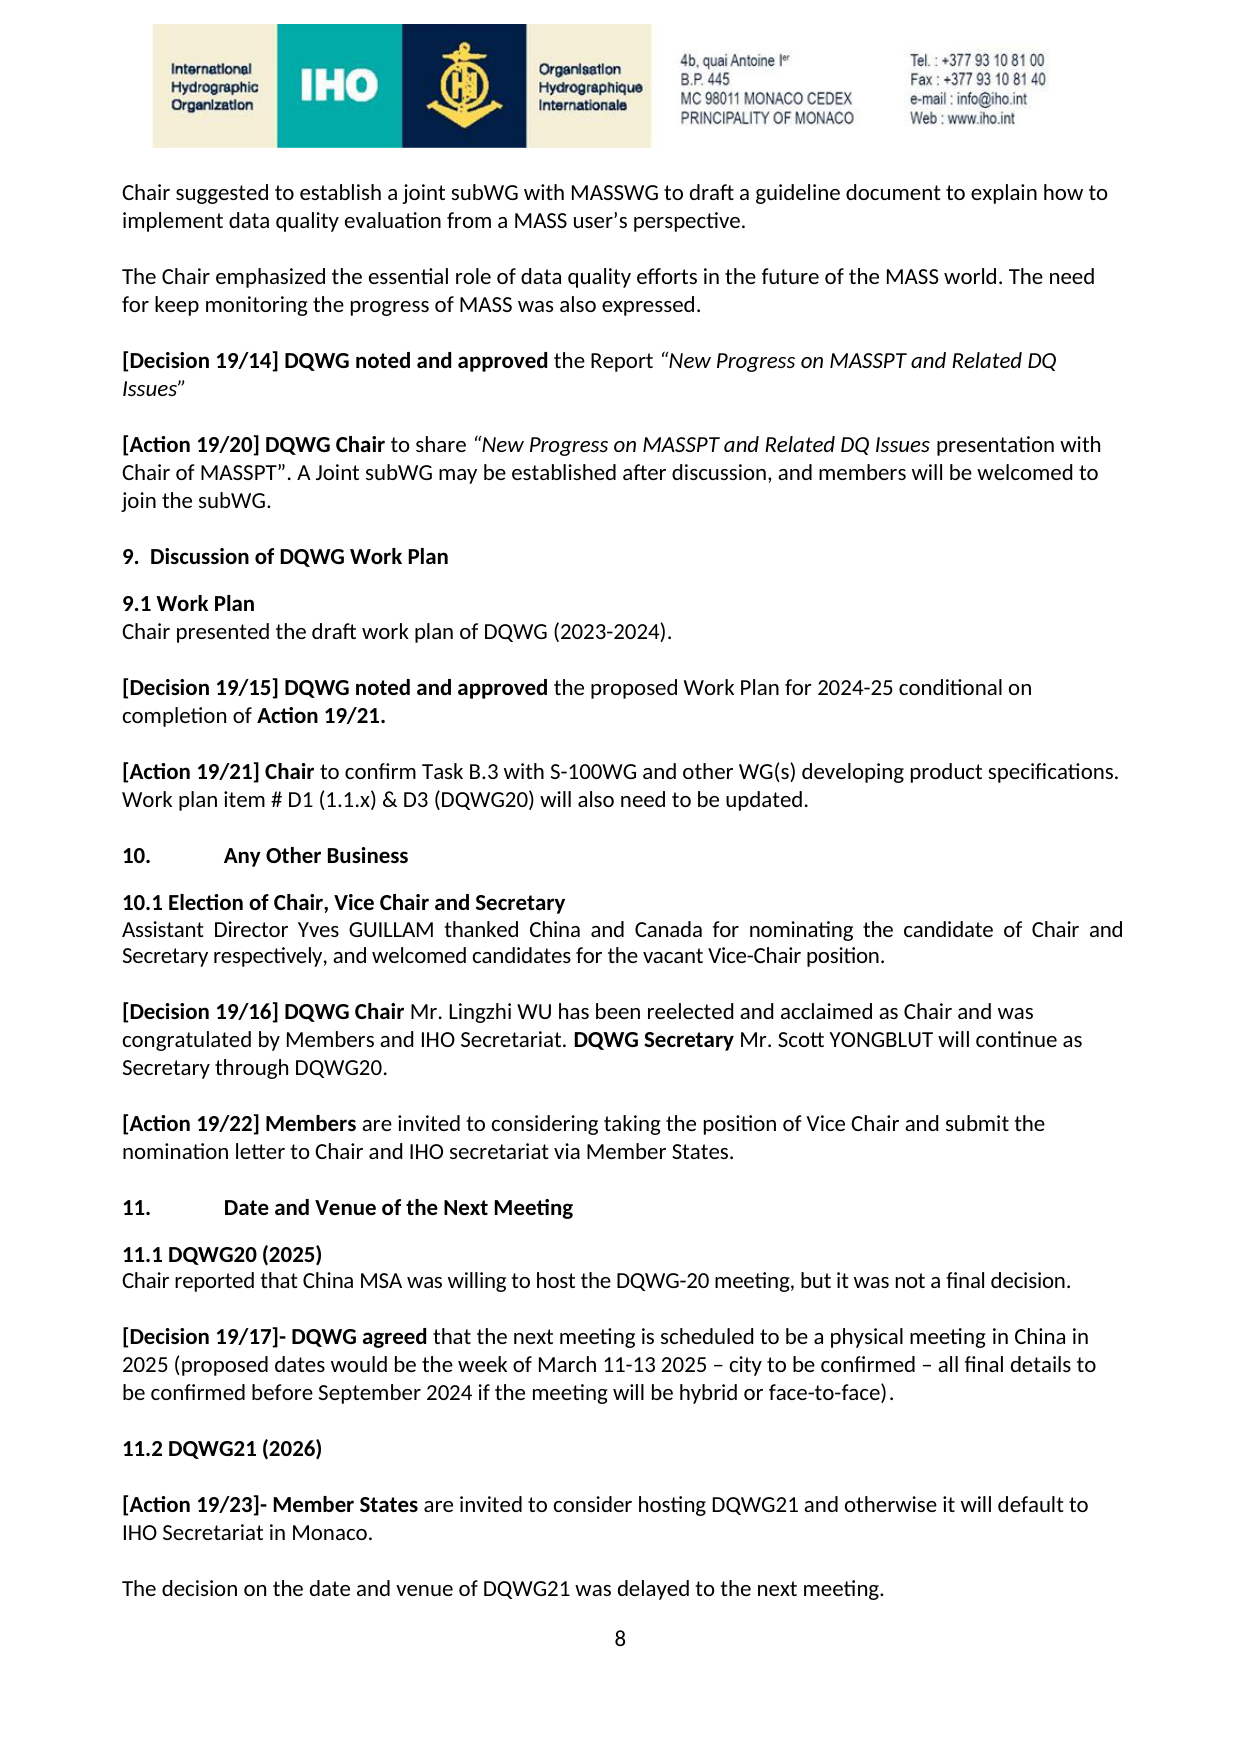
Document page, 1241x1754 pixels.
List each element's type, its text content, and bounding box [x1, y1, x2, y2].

text Chair presented the draft work plan of DQWG (2023-2024). [122, 617, 1125, 645]
text 11.2 DQWG21 (2026) [122, 1434, 1125, 1462]
text 9.1 Work Plan [122, 589, 1125, 617]
text Chair suggested to establish a joint subWG with MASSWG to draft a guideline document to explain how to implement data quality evaluation from a MASS user’s perspective. [122, 178, 1125, 234]
text Chair reported that China MSA was willing to host the DQWG-20 meeting, but it was not a final decision. [122, 1268, 1125, 1294]
text Assistant Director Yves GUILLAM thanked China and Canada for nominating the candidate of Chair and Secretary respectively, and welcomed candidates for the vacant Vice-Chair position. [122, 916, 1125, 969]
text [Action 19/21] Chair to confirm Task B.3 with S-100WG and other WG(s) developing product specifications. Work plan item # D1 (1.1.x) & D3 (DQWG20) will also need to be updated. [122, 757, 1125, 813]
text [Decision 19/15] DQWG noted and approved the proposed Work Plan for 2024-25 conditional on completion of Action 19/21. [122, 673, 1125, 729]
picture [150, 24, 1094, 150]
text 11.1 DQWG20 (2025) [122, 1240, 1125, 1268]
text [Action 19/20] DQWG Chair to share “New Progress on MASSPT and Related DQ Issues presentation with Chair of MASSPT”. A Joint subWG may be established after discussion, and members will be welcomed to join the subWG. [122, 430, 1125, 514]
text The Chair emphasized the essential role of data quality efforts in the future of the MASS world. The need for keep monitoring the progress of MASS was also expressed. [122, 262, 1125, 318]
text The decision on the date and venue of DQWG21 was delayed to the next meeting. [122, 1574, 1125, 1602]
list Any Other Business [122, 841, 1125, 869]
text [Decision 19/17]- DQWG agreed that the next meeting is scheduled to be a physical meeting in China in 2025 (proposed dates would be the week of March 11-13 2025 – city to be confirmed – all final details to be confirmed before September 2024 if the meeting will be hybrid or face-to-face). [122, 1322, 1125, 1406]
list Date and Venue of the Next Meeting [122, 1193, 1125, 1221]
list Discussion of DQWG Work Plan [122, 542, 1125, 570]
text [Decision 19/14] DQWG noted and approved the Report “New Progress on MASSPT and Related DQ Issues” [122, 346, 1125, 402]
text 10.1 Election of Chair, Vice Chair and Secretary [122, 888, 1125, 916]
text [Decision 19/16] DQWG Chair Mr. Lingzhi WU has been reelected and acclaimed as Chair and was congratulated by Members and IHO Secretariat. DQWG Secretary Mr. Scott YONGBLUT will continue as Secretary through DQWG20. [122, 997, 1125, 1081]
text [Action 19/22] Members are invited to considering taking the position of Vice Chair and submit the nomination letter to Chair and IHO secretariat via Member States. [122, 1109, 1125, 1165]
text [Action 19/23]- Member States are invited to consider hosting DQWG21 and otherwise it will default to IHO Secretariat in Monaco. [122, 1490, 1125, 1546]
